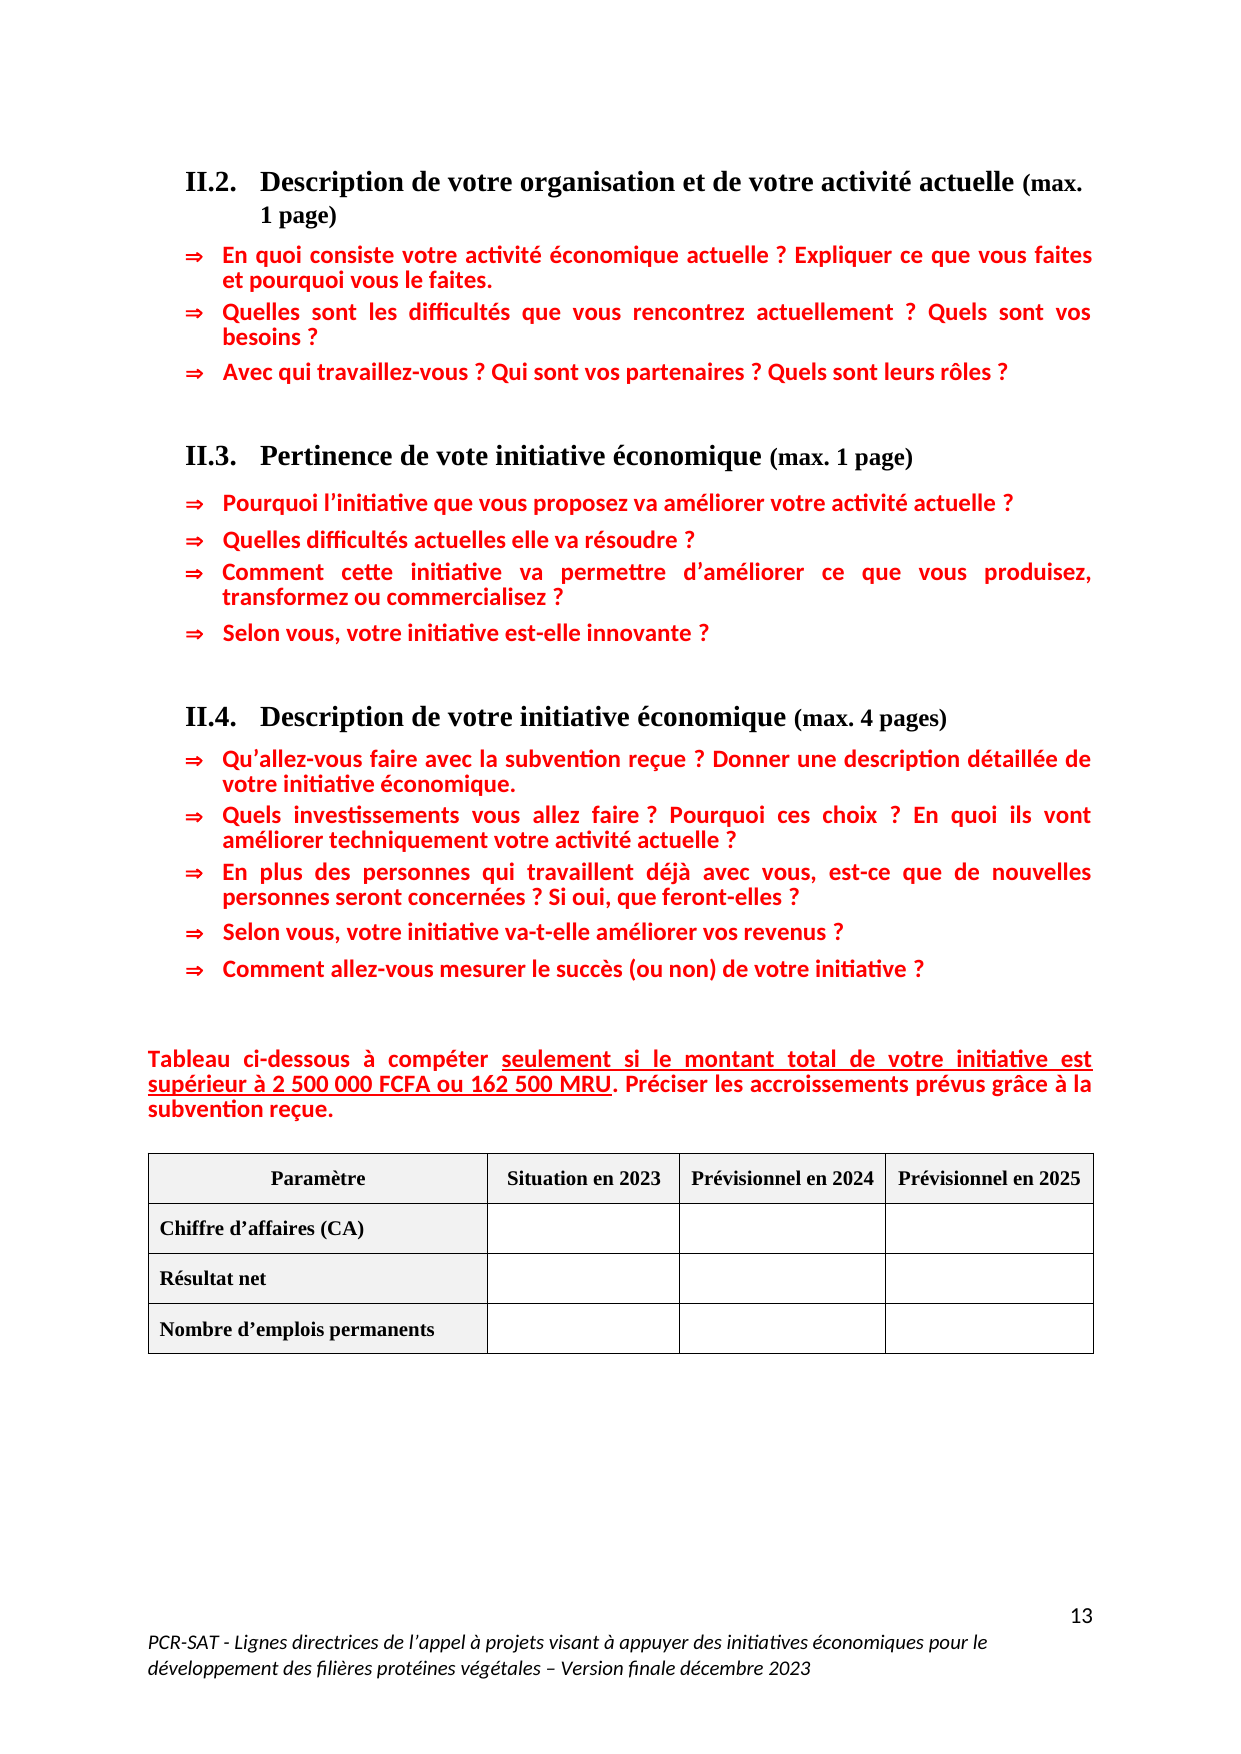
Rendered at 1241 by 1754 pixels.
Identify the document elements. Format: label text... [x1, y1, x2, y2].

table_cell Nombre d’emplois permanents [149, 1304, 487, 1353]
table_cell [680, 1204, 885, 1253]
table_cell [488, 1254, 679, 1303]
table_cell Résultat net [149, 1254, 487, 1303]
table_cell Chiffre d’affaires (CA) [149, 1204, 487, 1253]
table_header Paramètre [149, 1154, 487, 1203]
table_header Prévisionnel en 2025 [886, 1154, 1093, 1203]
table_header Situation en 2023 [488, 1154, 679, 1203]
text Tableau ci-dessous à compéter seulement si le montant total de votre initiative est supérieur à 2 500 000 FCFA ou 162 500 MRU. Préciser les accroissements prévus grâce à la subvention reçue. [148, 1047, 1093, 1122]
table_cell [680, 1254, 885, 1303]
subtitle Description de votre organisation et de votre activité actuelle (max. 1 page) [185, 164, 1093, 229]
list Selon vous, votre initiative est-elle innovante ? [185, 617, 1093, 647]
list Selon vous, votre initiative va-t-elle améliorer vos revenus ? [185, 916, 1093, 947]
subtitle Pertinence de vote initiative économique (max. 1 page) [185, 438, 1093, 472]
list Quelles sont les difficultés que vous rencontrez actuellement ? Quels sont vos besoins ? [185, 300, 1093, 350]
table_header Prévisionnel en 2024 [680, 1154, 885, 1203]
table_cell [886, 1204, 1093, 1253]
table_cell [488, 1304, 679, 1353]
list Avec qui travaillez-vous ? Qui sont vos partenaires ? Quels sont leurs rôles ? [185, 356, 1093, 387]
table_cell [886, 1254, 1093, 1303]
table_cell [886, 1304, 1093, 1353]
list Pourquoi l’initiative que vous proposez va améliorer votre activité actuelle ? [185, 487, 1093, 517]
list Quelles difficultés actuelles elle va résoudre ? [185, 524, 1093, 554]
table_cell [680, 1304, 885, 1353]
list Comment allez-vous mesurer le succès (ou non) de votre initiative ? [185, 953, 1093, 984]
table_cell [488, 1204, 679, 1253]
list Quels investissements vous allez faire ? Pourquoi ces choix ? En quoi ils vont améliorer techniquement votre activité actuelle ? [185, 804, 1093, 854]
list Comment cette initiative va permettre d’améliorer ce que vous produisez, transformez ou commercialisez ? [185, 561, 1093, 611]
list En quoi consiste votre activité économique actuelle ? Expliquer ce que vous faites et pourquoi vous le faites. [185, 244, 1093, 294]
subtitle Description de votre initiative économique (max. 4 pages) [185, 699, 1093, 732]
list En plus des personnes qui travaillent déjà avec vous, est-ce que de nouvelles personnes seront concernées ? Si oui, que feront-elles ? [185, 860, 1093, 910]
list Qu’allez-vous faire avec la subvention reçue ? Donner une description détaillée de votre initiative économique. [185, 748, 1093, 798]
